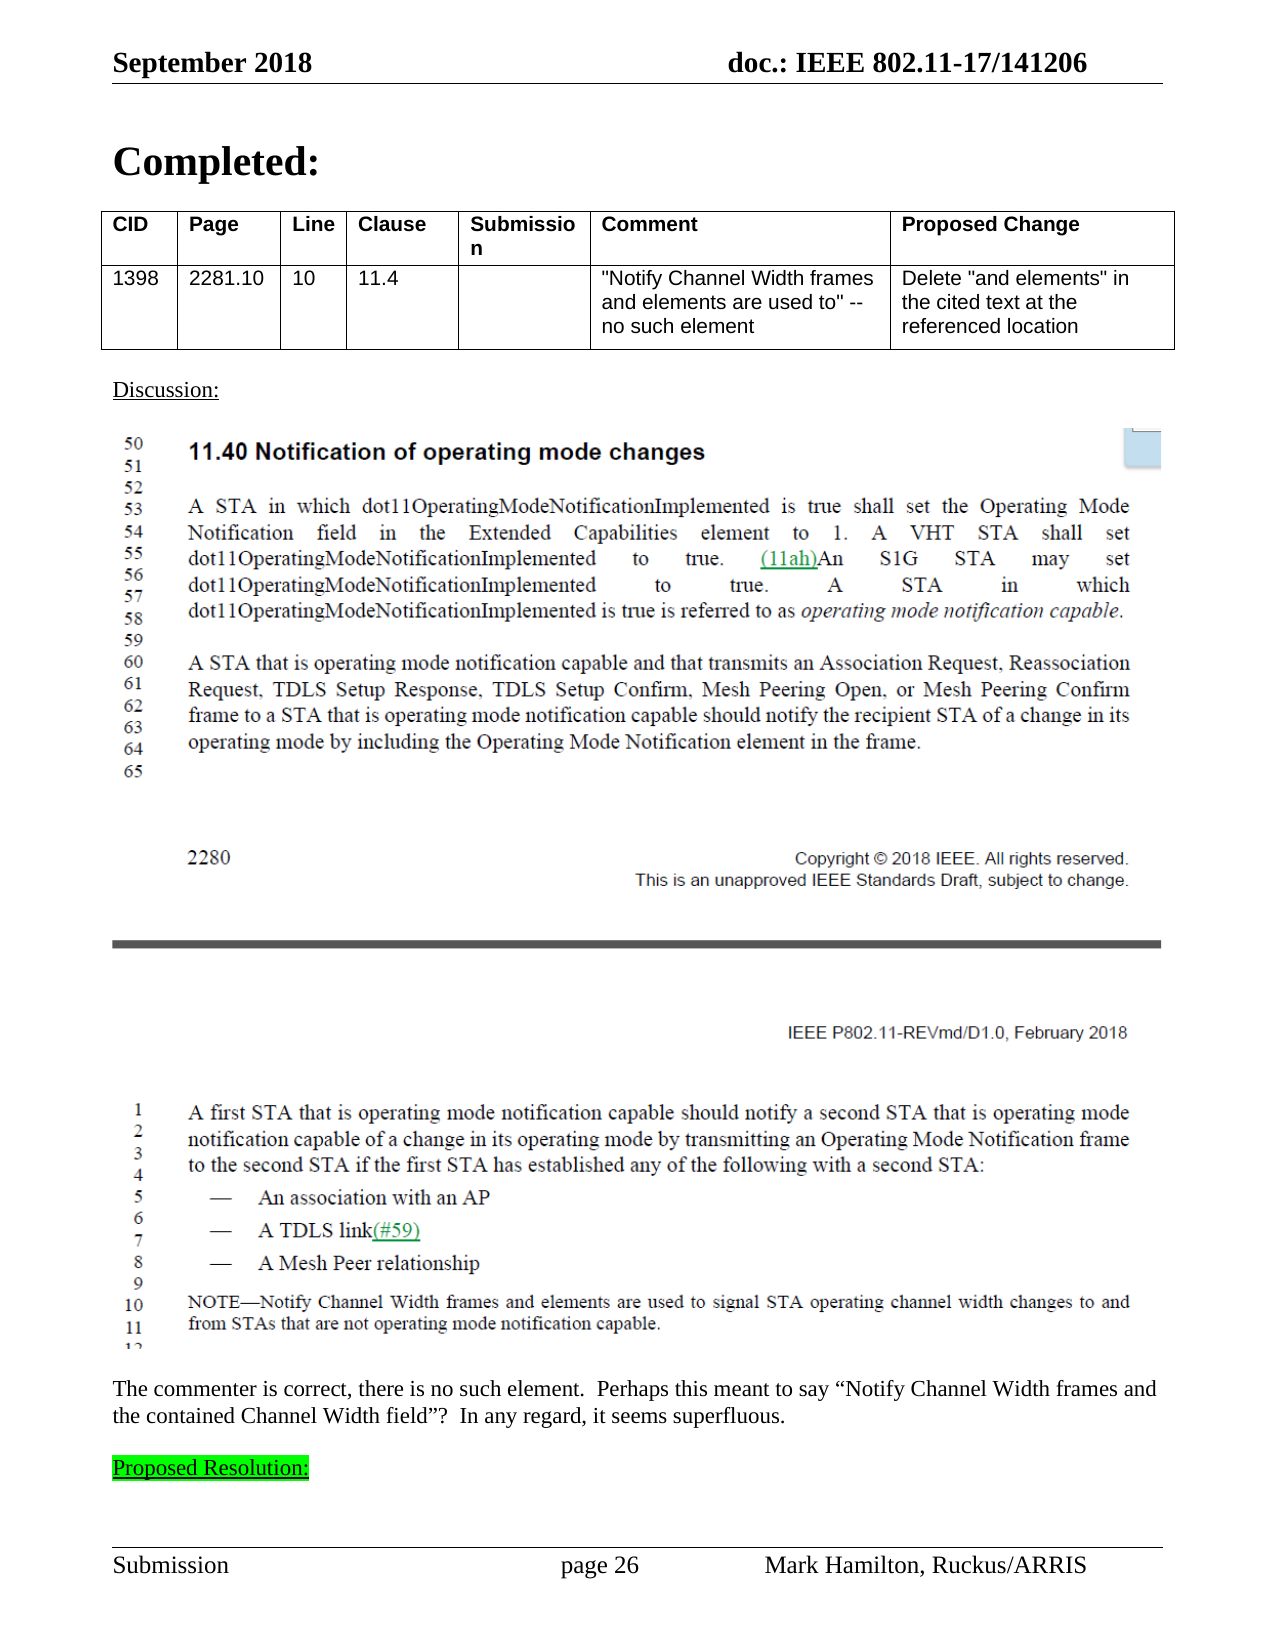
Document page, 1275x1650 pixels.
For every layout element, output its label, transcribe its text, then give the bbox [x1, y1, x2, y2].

table_cell "Notify Channel Width frames and elements are used to" -- no such element [591, 266, 890, 349]
table_cell 1398 [102, 266, 177, 349]
table_cell 2281.10 [178, 266, 280, 349]
table_cell 10 [281, 266, 346, 349]
table_cell Delete "and elements" in the cited text at the referenced location [891, 266, 1174, 349]
picture [112, 428, 1162, 1349]
text Completed: [112, 136, 1163, 184]
table_header CID [102, 212, 177, 265]
table_header Submission [459, 212, 590, 265]
table_header Comment [591, 212, 890, 265]
text The commenter is correct, there is no such element. Perhaps this meant to say “Notify Channel Width frames and the contained Channel Width field”? In any regard, it seems superfluous. [112, 1375, 1163, 1428]
table_header Proposed Change [891, 212, 1174, 265]
table_cell [459, 266, 590, 349]
text Proposed Resolution: [112, 1454, 1163, 1481]
table_header Page [178, 212, 280, 265]
table_header Clause [347, 212, 458, 265]
table_header Line [281, 212, 346, 265]
table_cell 11.4 [347, 266, 458, 349]
text Discussion: [112, 376, 1163, 402]
